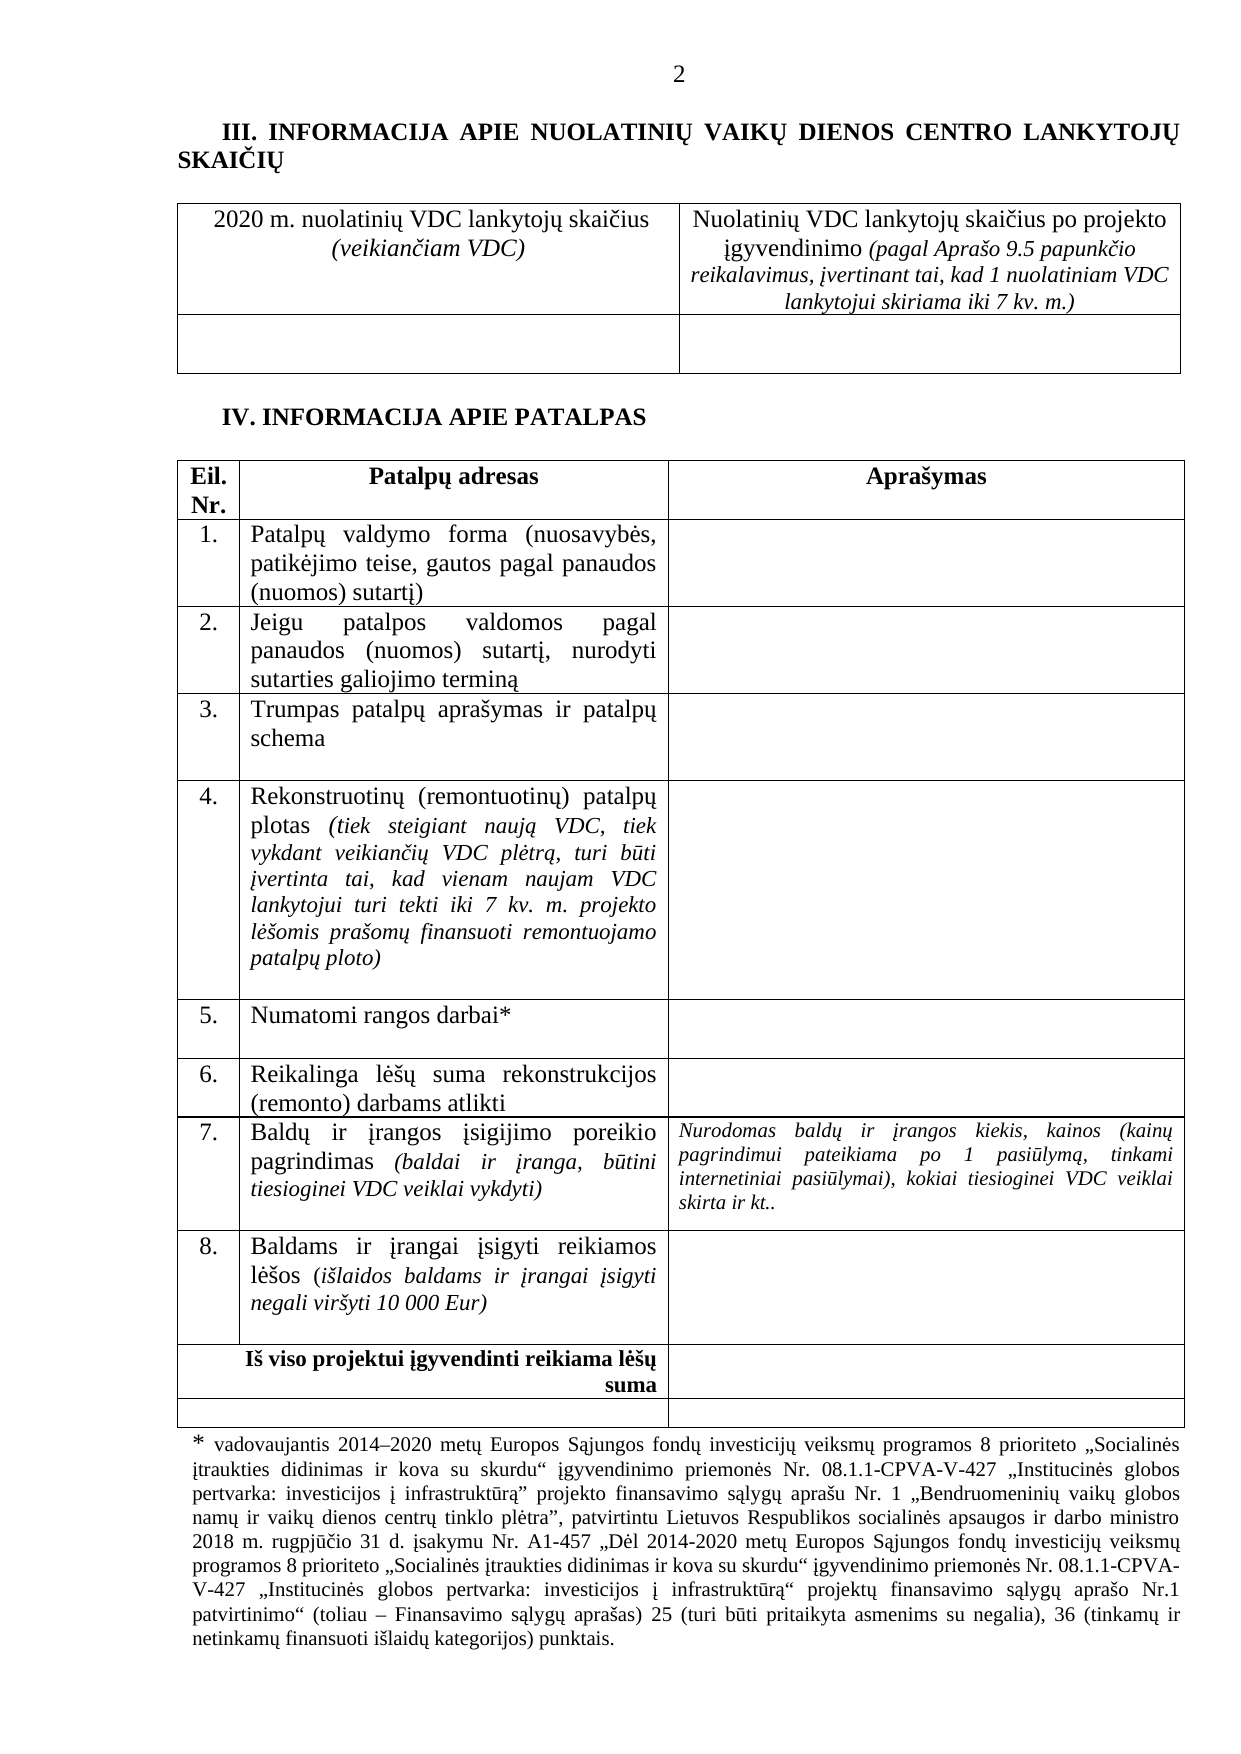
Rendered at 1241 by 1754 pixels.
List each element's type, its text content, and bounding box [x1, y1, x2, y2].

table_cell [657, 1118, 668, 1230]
table_cell 7. [178, 1118, 239, 1230]
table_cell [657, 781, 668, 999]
table_cell Nurodomas baldų ir įrangos kiekis, kainos (kainų pagrindimui pateikiama po 1 pasiūlymą, tinkami internetiniai pasiūlymai), kokiai tiesioginei VDC veiklai skirta ir kt.. [669, 1118, 1184, 1230]
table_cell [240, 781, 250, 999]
table_cell [1173, 1399, 1184, 1427]
table_cell 3. [178, 694, 239, 780]
table_cell [1169, 315, 1180, 373]
table_cell [669, 781, 1184, 999]
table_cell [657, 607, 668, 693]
table_cell 6. [178, 1059, 239, 1116]
table_header Aprašymas [669, 461, 1184, 518]
table_cell [178, 315, 679, 373]
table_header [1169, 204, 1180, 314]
table_header 2020 m. nuolatinių VDC lankytojų skaičius (veikiančiam VDC) [178, 204, 679, 314]
text III. INFORMACIJA APIE NUOLATINIŲ VAIKŲ DIENOS CENTRO LANKYTOJŲ SKAIČIŲ [177, 117, 1181, 174]
table_cell 2. [178, 607, 239, 693]
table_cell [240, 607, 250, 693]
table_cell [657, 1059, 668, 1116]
list * vadovaujantis 2014–2020 metų Europos Sąjungos fondų investicijų veiksmų programos 8 prioriteto „Socialinės įtraukties didinimas ir kova su skurdu“ įgyvendinimo priemonės Nr. 08.1.1-CPVA-V-427 „Institucinės globos pertvarka: investicijos į infrastruktūrą” projekto finansavimo sąlygų aprašu Nr. 1 „Bendruomeninių vaikų globos namų ir vaikų dienos centrų tinklo plėtra”, patvirtintu Lietuvos Respublikos socialinės apsaugos ir darbo ministro 2018 m. rugpjūčio 31 d. įsakymu Nr. A1-457 „Dėl 2014-2020 metų Europos Sąjungos fondų investicijų veiksmų programos 8 prioriteto „Socialinės įtraukties didinimas ir kova su skurdu“ įgyvendinimo priemonės Nr. 08.1.1-CPVA-V-427 „Institucinės globos pertvarka: investicijos į infrastruktūrą“ projektų finansavimo sąlygų aprašo Nr.1 patvirtinimo“ (toliau – Finansavimo sąlygų aprašas) 25 (turi būti pritaikyta asmenims su negalia), 36 (tinkamų ir netinkamų finansuoti išlaidų kategorijos) punktais. [192, 1428, 1181, 1649]
table_cell [669, 694, 1184, 780]
table_cell [657, 1399, 668, 1427]
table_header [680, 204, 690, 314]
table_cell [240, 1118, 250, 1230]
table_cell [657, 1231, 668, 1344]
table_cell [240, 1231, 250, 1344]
table_cell 4. [178, 781, 239, 999]
table_cell [669, 1231, 1184, 1344]
table_cell [680, 315, 690, 373]
table_cell [669, 1399, 679, 1427]
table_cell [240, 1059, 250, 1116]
table_cell [669, 520, 1184, 606]
table_cell 1. [178, 520, 239, 606]
table_cell Patalpų valdymo forma (nuosavybės, patikėjimo teise, gautos pagal panaudos (nuomos) sutartį) [240, 520, 668, 606]
table_cell [669, 1345, 1184, 1397]
table_cell 8. [178, 1231, 239, 1344]
table_cell [178, 1399, 188, 1427]
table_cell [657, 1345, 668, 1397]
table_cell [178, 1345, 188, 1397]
text IV. INFORMACIJA APIE PATALPAS [177, 402, 1181, 431]
table_cell [669, 607, 1184, 693]
table_cell 5. [178, 1000, 239, 1058]
table_cell [669, 1000, 1184, 1058]
table_cell [669, 1059, 1184, 1116]
